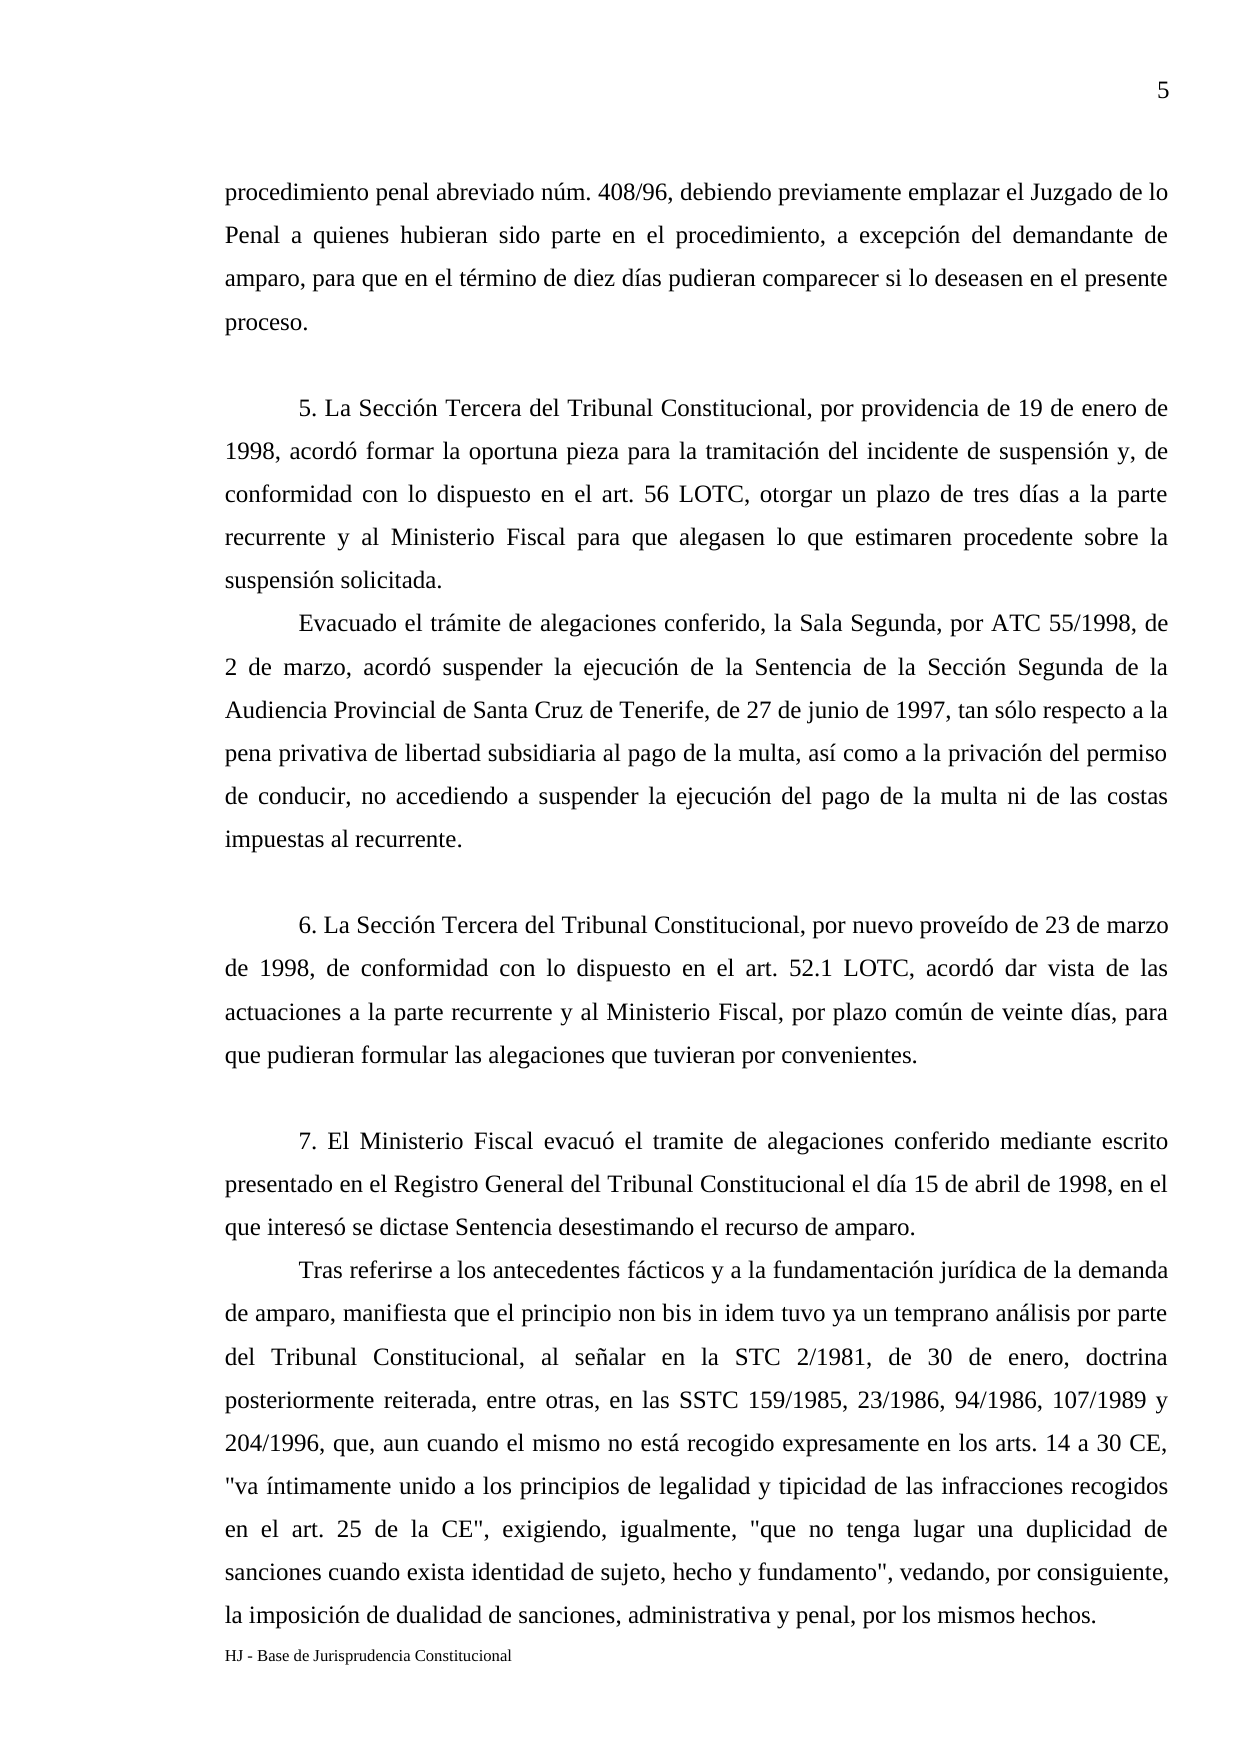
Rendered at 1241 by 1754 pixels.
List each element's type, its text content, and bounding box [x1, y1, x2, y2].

text 6. La Sección Tercera del Tribunal Constitucional, por nuevo proveído de 23 de marzo de 1998, de conformidad con lo dispuesto en el art. 52.1 LOTC, acordó dar vista de las actuaciones a la parte recurrente y al Ministerio Fiscal, por plazo común de veinte días, para que pudieran formular las alegaciones que tuvieran por convenientes. [224, 910, 1169, 1068]
text 5. La Sección Tercera del Tribunal Constitucional, por providencia de 19 de enero de 1998, acordó formar la oportuna pieza para la tramitación del incidente de suspensión y, de conformidad con lo dispuesto en el art. 56 LOTC, otorgar un plazo de tres días a la parte recurrente y al Ministerio Fiscal para que alegasen lo que estimaren procedente sobre la suspensión solicitada. [224, 393, 1169, 594]
text Evacuado el trámite de alegaciones conferido, la Sala Segunda, por ATC 55/1998, de 2 de marzo, acordó suspender la ejecución de la Sentencia de la Sección Segunda de la Audiencia Provincial de Santa Cruz de Tenerife, de 27 de junio de 1997, tan sólo respecto a la pena privativa de libertad subsidiaria al pago de la multa, así como a la privación del permiso de conducir, no accediendo a suspender la ejecución del pago de la multa ni de las costas impuestas al recurrente. [224, 608, 1169, 853]
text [224, 177, 1169, 335]
text 7. El Ministerio Fiscal evacuó el tramite de alegaciones conferido mediante escrito presentado en el Registro General del Tribunal Constitucional el día 15 de abril de 1998, en el que interesó se dictase Sentencia desestimando el recurso de amparo. [224, 1126, 1169, 1241]
text Tras referirse a los antecedentes fácticos y a la fundamentación jurídica de la demanda de amparo, manifiesta que el principio non bis in idem tuvo ya un temprano análisis por parte del Tribunal Constitucional, al señalar en la STC 2/1981, de 30 de enero, doctrina posteriormente reiterada, entre otras, en las SSTC 159/1985, 23/1986, 94/1986, 107/1989 y 204/1996, que, aun cuando el mismo no está recogido expresamente en los arts. 14 a 30 CE, "va íntimamente unido a los principios de legalidad y tipicidad de las infracciones recogidos en el art. 25 de la CE", exigiendo, igualmente, "que no tenga lugar una duplicidad de sanciones cuando exista identidad de sujeto, hecho y fundamento", vedando, por consiguiente, la imposición de dualidad de sanciones, administrativa y penal, por los mismos hechos. [224, 1255, 1169, 1629]
